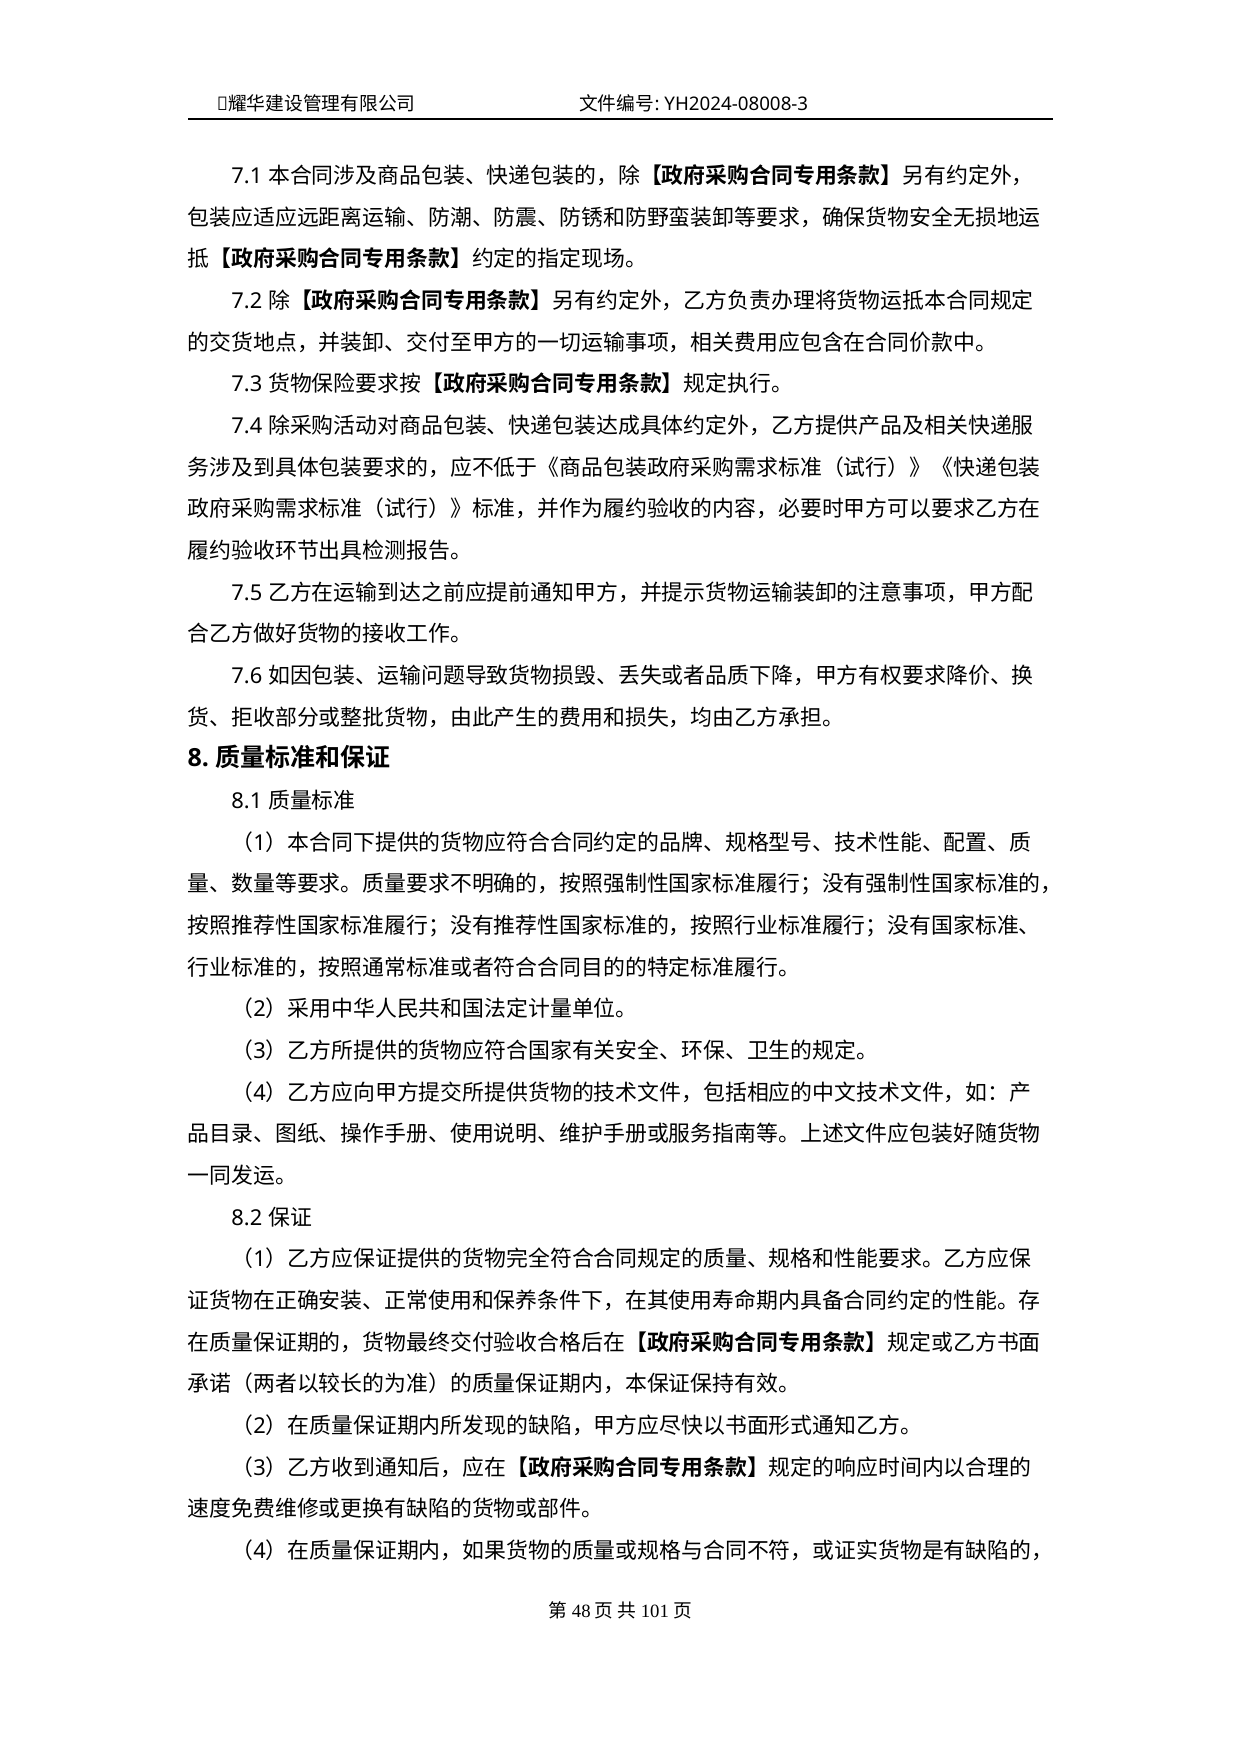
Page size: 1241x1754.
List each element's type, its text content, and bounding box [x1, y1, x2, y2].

text （3）乙方所提供的货物应符合国家有关安全、环保、卫生的规定。 [187, 1025, 1053, 1067]
text 7.6 如因包装、运输问题导致货物损毁、丢失或者品质下降，甲方有权要求降价、换货、拒收部分或整批货物，由此产生的费用和损失，均由乙方承担。 [187, 650, 1053, 733]
text 7.5 乙方在运输到达之前应提前通知甲方，并提示货物运输装卸的注意事项，甲方配合乙方做好货物的接收工作。 [187, 567, 1053, 650]
text 8. 质量标准和保证 [187, 733, 1053, 775]
text （4）乙方应向甲方提交所提供货物的技术文件，包括相应的中文技术文件，如：产品目录、图纸、操作手册、使用说明、维护手册或服务指南等。上述文件应包装好随货物一同发运。 [187, 1067, 1053, 1192]
text 7.1 本合同涉及商品包装、快递包装的，除【政府采购合同专用条款】另有约定外，包装应适应远距离运输、防潮、防震、防锈和防野蛮装卸等要求，确保货物安全无损地运抵【政府采购合同专用条款】约定的指定现场。 [187, 150, 1053, 275]
text 8.1 质量标准 [187, 775, 1053, 817]
text （2）采用中华人民共和国法定计量单位。 [187, 983, 1053, 1025]
text 7.3 货物保险要求按【政府采购合同专用条款】规定执行。 [187, 358, 1053, 400]
text 7.2 除【政府采购合同专用条款】另有约定外，乙方负责办理将货物运抵本合同规定的交货地点，并装卸、交付至甲方的一切运输事项，相关费用应包含在合同价款中。 [187, 275, 1053, 358]
text （3）乙方收到通知后，应在【政府采购合同专用条款】规定的响应时间内以合理的速度免费维修或更换有缺陷的货物或部件。 [187, 1442, 1053, 1525]
text （2）在质量保证期内所发现的缺陷，甲方应尽快以书面形式通知乙方。 [187, 1400, 1053, 1442]
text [187, 1525, 1053, 1567]
text （1）乙方应保证提供的货物完全符合合同规定的质量、规格和性能要求。乙方应保证货物在正确安装、正常使用和保养条件下，在其使用寿命期内具备合同约定的性能。存在质量保证期的，货物最终交付验收合格后在【政府采购合同专用条款】规定或乙方书面承诺（两者以较长的为准）的质量保证期内，本保证保持有效。 [187, 1233, 1053, 1400]
text 7.4 除采购活动对商品包装、快递包装达成具体约定外，乙方提供产品及相关快递服务涉及到具体包装要求的，应不低于《商品包装政府采购需求标准（试行）》《快递包装政府采购需求标准（试行）》标准，并作为履约验收的内容，必要时甲方可以要求乙方在履约验收环节出具检测报告。 [187, 400, 1053, 567]
text （1）本合同下提供的货物应符合合同约定的品牌、规格型号、技术性能、配置、质量、数量等要求。质量要求不明确的，按照强制性国家标准履行；没有强制性国家标准的，按照推荐性国家标准履行；没有推荐性国家标准的，按照行业标准履行；没有国家标准、行业标准的，按照通常标准或者符合合同目的的特定标准履行。 [187, 817, 1053, 983]
text 8.2 保证 [187, 1192, 1053, 1233]
